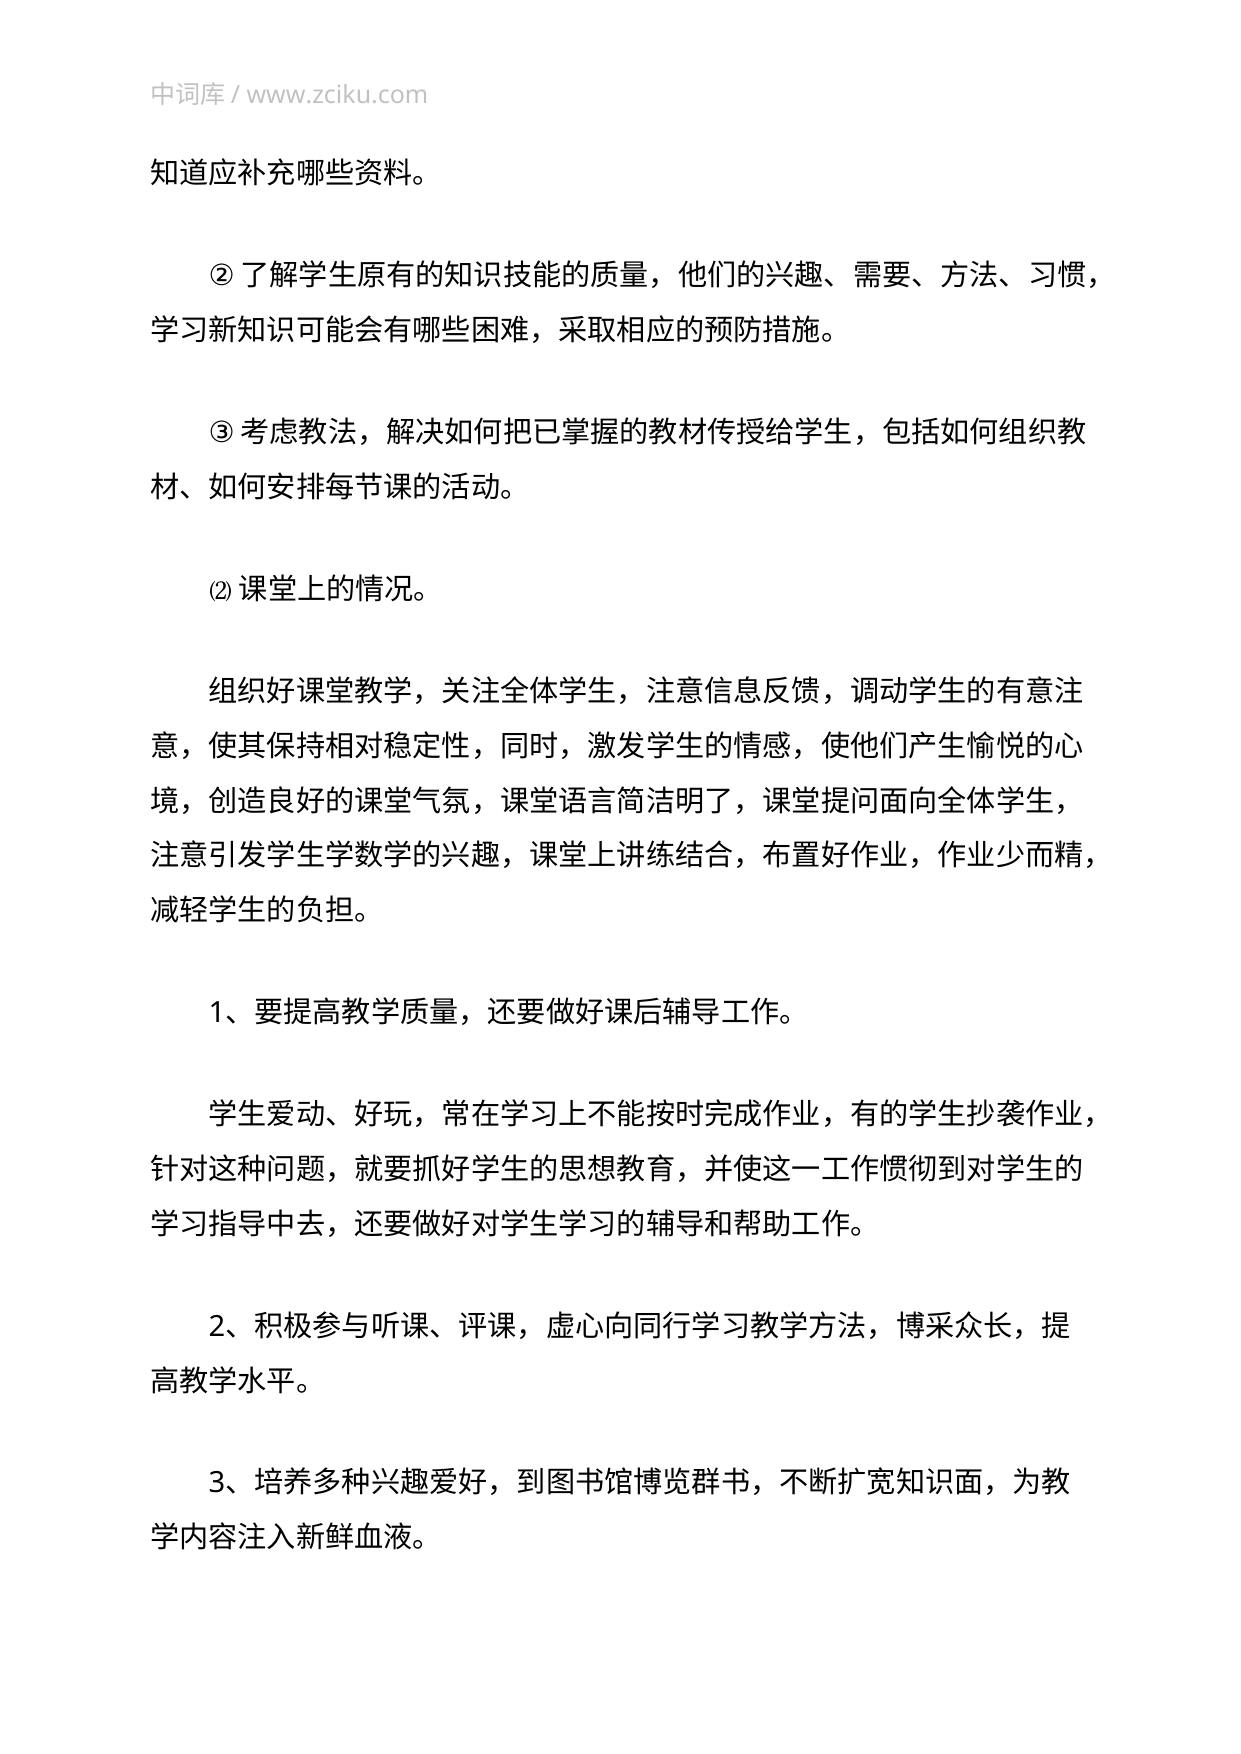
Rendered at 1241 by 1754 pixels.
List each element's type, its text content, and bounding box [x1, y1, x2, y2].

text 组织好课堂教学，关注全体学生，注意信息反馈，调动学生的有意注意，使其保持相对稳定性，同时，激发学生的情感，使他们产生愉悦的心境，创造良好的课堂气氛，课堂语言简洁明了，课堂提问面向全体学生，注意引发学生学数学的兴趣，课堂上讲练结合，布置好作业，作业少而精，减轻学生的负担。 [150, 667, 1090, 929]
text 2、积极参与听课、评课，虚心向同行学习教学方法，博采众长，提高教学水平。 [150, 1302, 1090, 1399]
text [150, 150, 1090, 192]
text 1、要提高教学质量，还要做好课后辅导工作。 [150, 989, 1090, 1031]
text 学生爱动、好玩，常在学习上不能按时完成作业，有的学生抄袭作业，针对这种问题，就要抓好学生的思想教育，并使这一工作惯彻到对学生的学习指导中去，还要做好对学生学习的辅导和帮助工作。 [150, 1091, 1090, 1243]
text ②了解学生原有的知识技能的质量，他们的兴趣、需要、方法、习惯，学习新知识可能会有哪些困难，采取相应的预防措施。 [150, 252, 1090, 349]
text ⑵课堂上的情况。 [150, 565, 1090, 608]
text ③考虑教法，解决如何把已掌握的教材传授给学生，包括如何组织教材、如何安排每节课的活动。 [150, 408, 1090, 506]
text 3、培养多种兴趣爱好，到图书馆博览群书，不断扩宽知识面，为教学内容注入新鲜血液。 [150, 1459, 1090, 1556]
